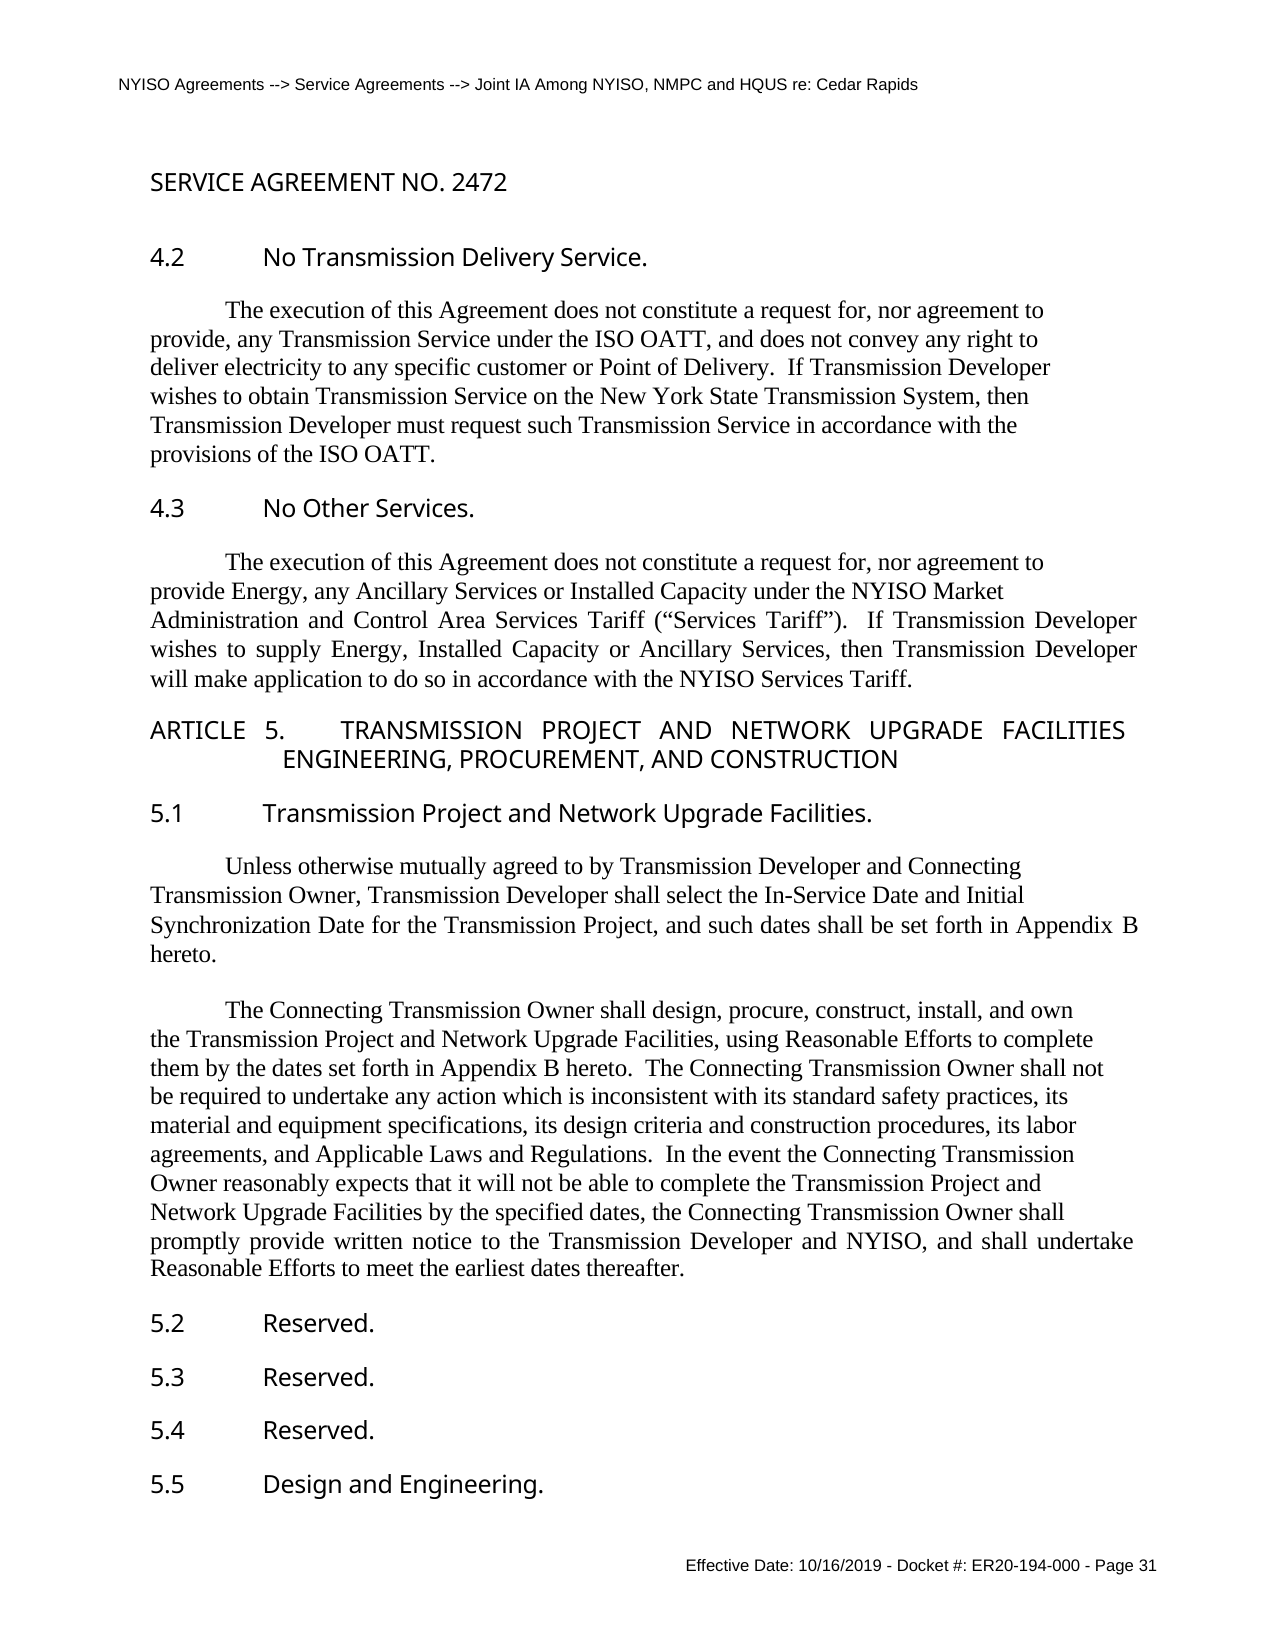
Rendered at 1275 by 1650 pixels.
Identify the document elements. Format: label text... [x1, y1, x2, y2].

text Network Upgrade Facilities by the specified dates, the Connecting Transmission Owner shall [150, 1197, 1275, 1226]
text 5.5 Design and Engineering. [150, 1471, 1275, 1499]
text Transmission Owner, Transmission Developer shall select the In-Service Date and Initial [150, 881, 1275, 909]
text provide Energy, any Ancillary Services or Installed Capacity under the NYISO Market [150, 577, 1275, 605]
text The execution of this Agreement does not constitute a request for, nor agreement to [225, 547, 1275, 576]
text ARTICLE 5. TRANSMISSION PROJECT AND NETWORK UPGRADE FACILITIES ENGINEERING, PROCUREMENT, AND CONSTRUCTION [150, 716, 1145, 774]
text 5.4 Reserved. [150, 1417, 1275, 1446]
text Administration and Control Area Services Tariff (“Services Tariff”). If Transmission Developer wishes to supply Energy, Installed Capacity or Ancillary Services, then Transmission Developer will make application to do so in accordance with the NYISO Services Tariff. [150, 605, 1138, 693]
text The Connecting Transmission Owner shall design, procure, construct, install, and own the Transmission Project and Network Upgrade Facilities, using Reasonable Efforts to complete them by the dates set forth in Appendix B hereto. The Connecting Transmission Owner shall not be required to undertake any action which is inconsistent with its standard safety practices, its material and equipment specifications, its design criteria and construction procedures, its labor agreements, and Applicable Laws and Regulations. In the event the Connecting Transmission Owner reasonably expects that it will not be able to complete the Transmission Project and [150, 996, 1143, 1197]
text 4.2 No Transmission Delivery Service. [150, 243, 1275, 272]
text 5.3 Reserved. [150, 1363, 1275, 1392]
text 5.1 Transmission Project and Network Upgrade Facilities. [150, 800, 1275, 829]
text Synchronization Date for the Transmission Project, and such dates shall be set forth in Appendix B hereto. [150, 910, 1138, 968]
text SERVICE AGREEMENT NO. 2472 [150, 168, 1275, 197]
text The execution of this Agreement does not constitute a request for, nor agreement to provide, any Transmission Service under the ISO OATT, and does not convey any right to deliver electricity to any specific customer or Point of Delivery. If Transmission Developer wishes to obtain Transmission Service on the New York State Transmission System, then Transmission Developer must request such Transmission Service in accordance with the provisions of the ISO OATT. [150, 295, 1089, 468]
text promptly provide written notice to the Transmission Developer and NYISO, and shall undertake Reasonable Efforts to meet the earliest dates thereafter. [150, 1228, 1134, 1282]
text 4.3 No Other Services. [150, 495, 1275, 523]
text Unless otherwise mutually agreed to by Transmission Developer and Connecting [225, 852, 1275, 880]
text 5.2 Reserved. [150, 1310, 1275, 1338]
